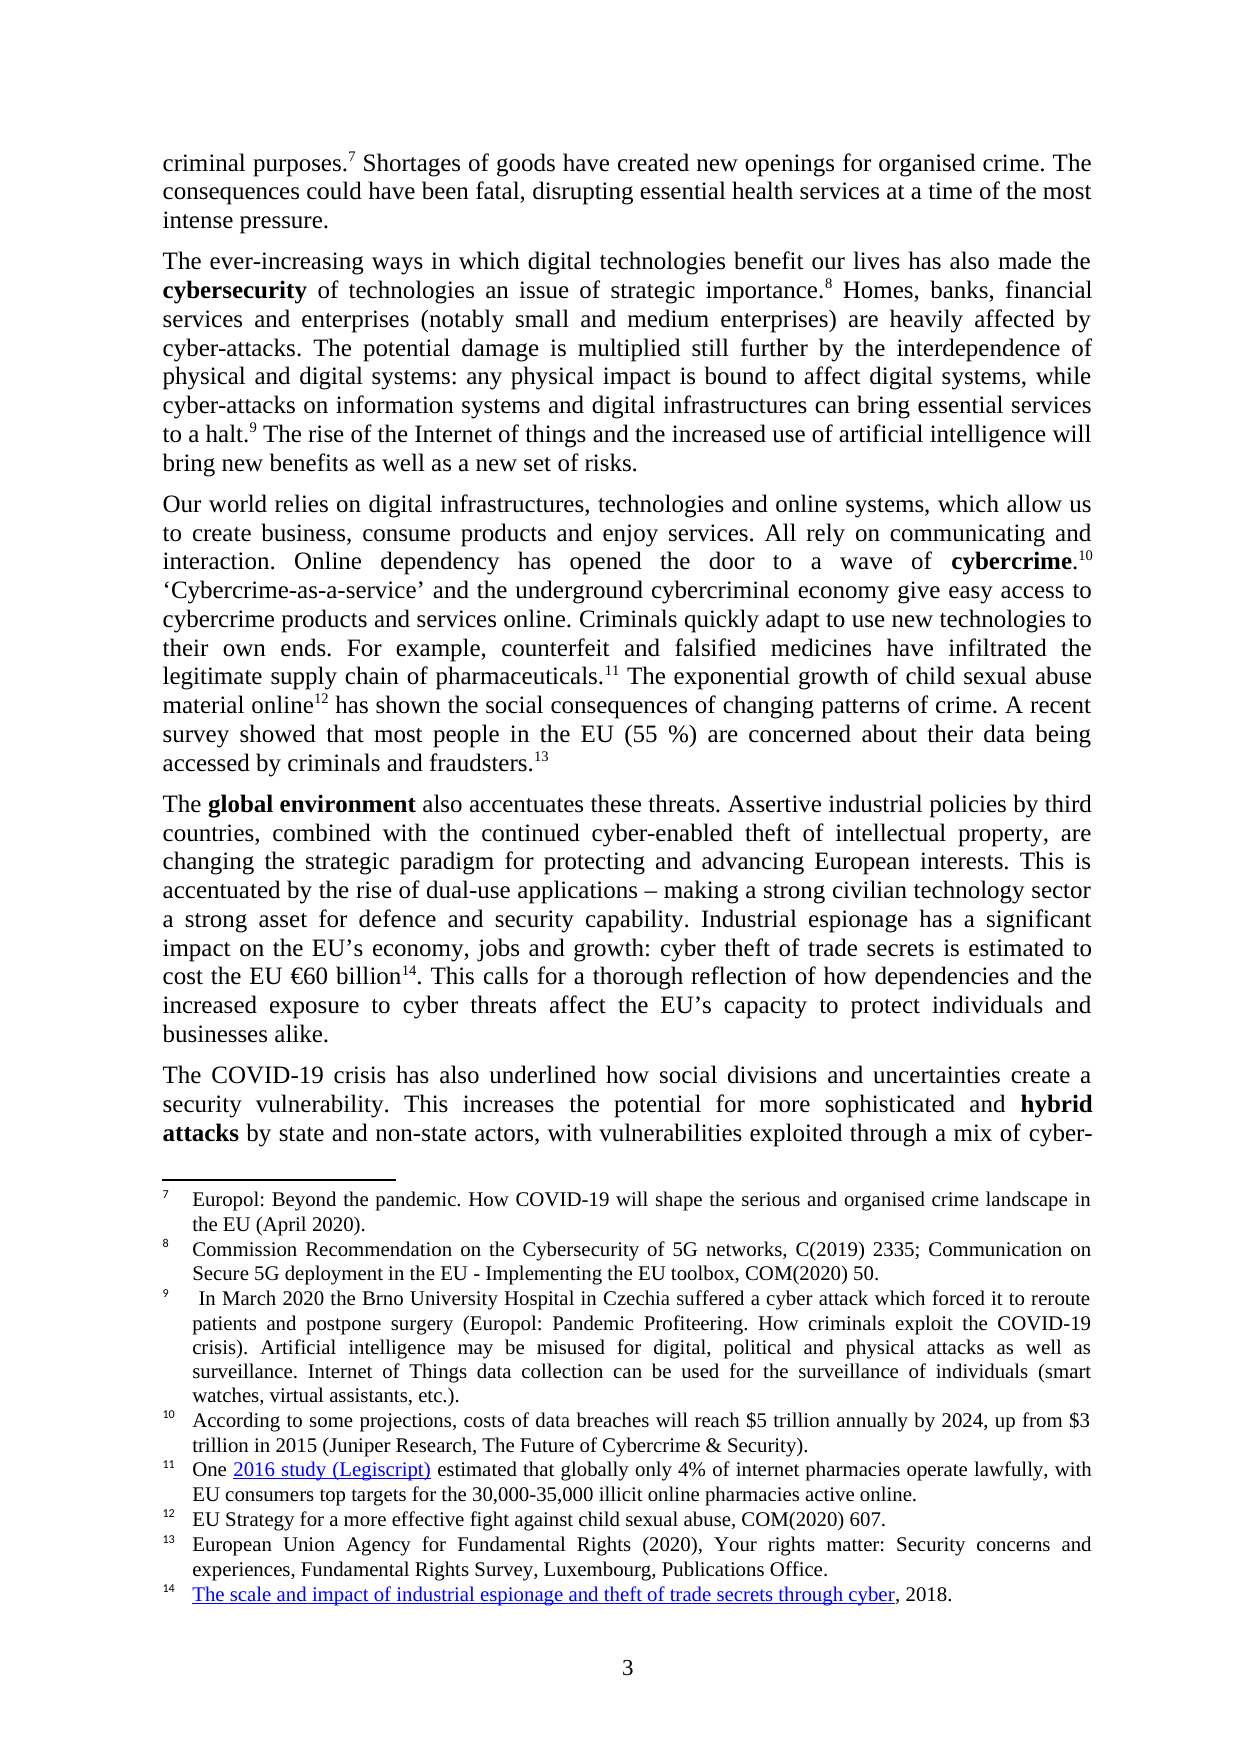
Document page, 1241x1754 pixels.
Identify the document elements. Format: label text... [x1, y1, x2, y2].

text The COVID-19 crisis has also underlined how social divisions and uncertainties create a security vulnerability. This increases the potential for more sophisticated and hybrid attacks by state and non-state actors, with vulnerabilities exploited through a mix of cyber-attacks, damage to critical infrastructure, disinformation campaigns, and radicalisation of the political narrative. [162, 1060, 1093, 1146]
text The global environment also accentuates these threats. Assertive industrial policies by third countries, combined with the continued cyber-enabled theft of intellectual property, are changing the strategic paradigm for protecting and advancing European interests. This is accentuated by the rise of dual-use applications – making a strong civilian technology sector a strong asset for defence and security capability. Industrial espionage has a significant impact on the EU’s economy, jobs and growth: cyber theft of trade secrets is estimated to cost the EU €60 billion. This calls for a thorough reflection of how dependencies and the increased exposure to cyber threats affect the EU’s capacity to protect individuals and businesses alike. [162, 789, 1093, 1048]
text Our world relies on digital infrastructures, technologies and online systems, which allow us to create business, consume products and enjoy services. All rely on communicating and interaction. Online dependency has opened the door to a wave of cybercrime. ‘Cybercrime-as-a-service’ and the underground cybercriminal economy give easy access to cybercrime products and services online. Criminals quickly adapt to use new technologies to their own ends. For example, counterfeit and falsified medicines have infiltrated the legitimate supply chain of pharmaceuticals. The exponential growth of child sexual abuse material online has shown the social consequences of changing patterns of crime. A recent survey showed that most people in the EU (55 %) are concerned about their data being accessed by criminals and fraudsters. [162, 489, 1093, 776]
text The ever-increasing ways in which digital technologies benefit our lives has also made the cybersecurity of technologies an issue of strategic importance. Homes, banks, financial services and enterprises (notably small and medium enterprises) are heavily affected by cyber-attacks. The potential damage is multiplied still further by the interdependence of physical and digital systems: any physical impact is bound to affect digital systems, while cyber-attacks on information systems and digital infrastructures can bring essential services to a halt. The rise of the Internet of things and the increased use of artificial intelligence will bring new benefits as well as a new set of risks. [162, 246, 1093, 476]
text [162, 148, 1093, 234]
